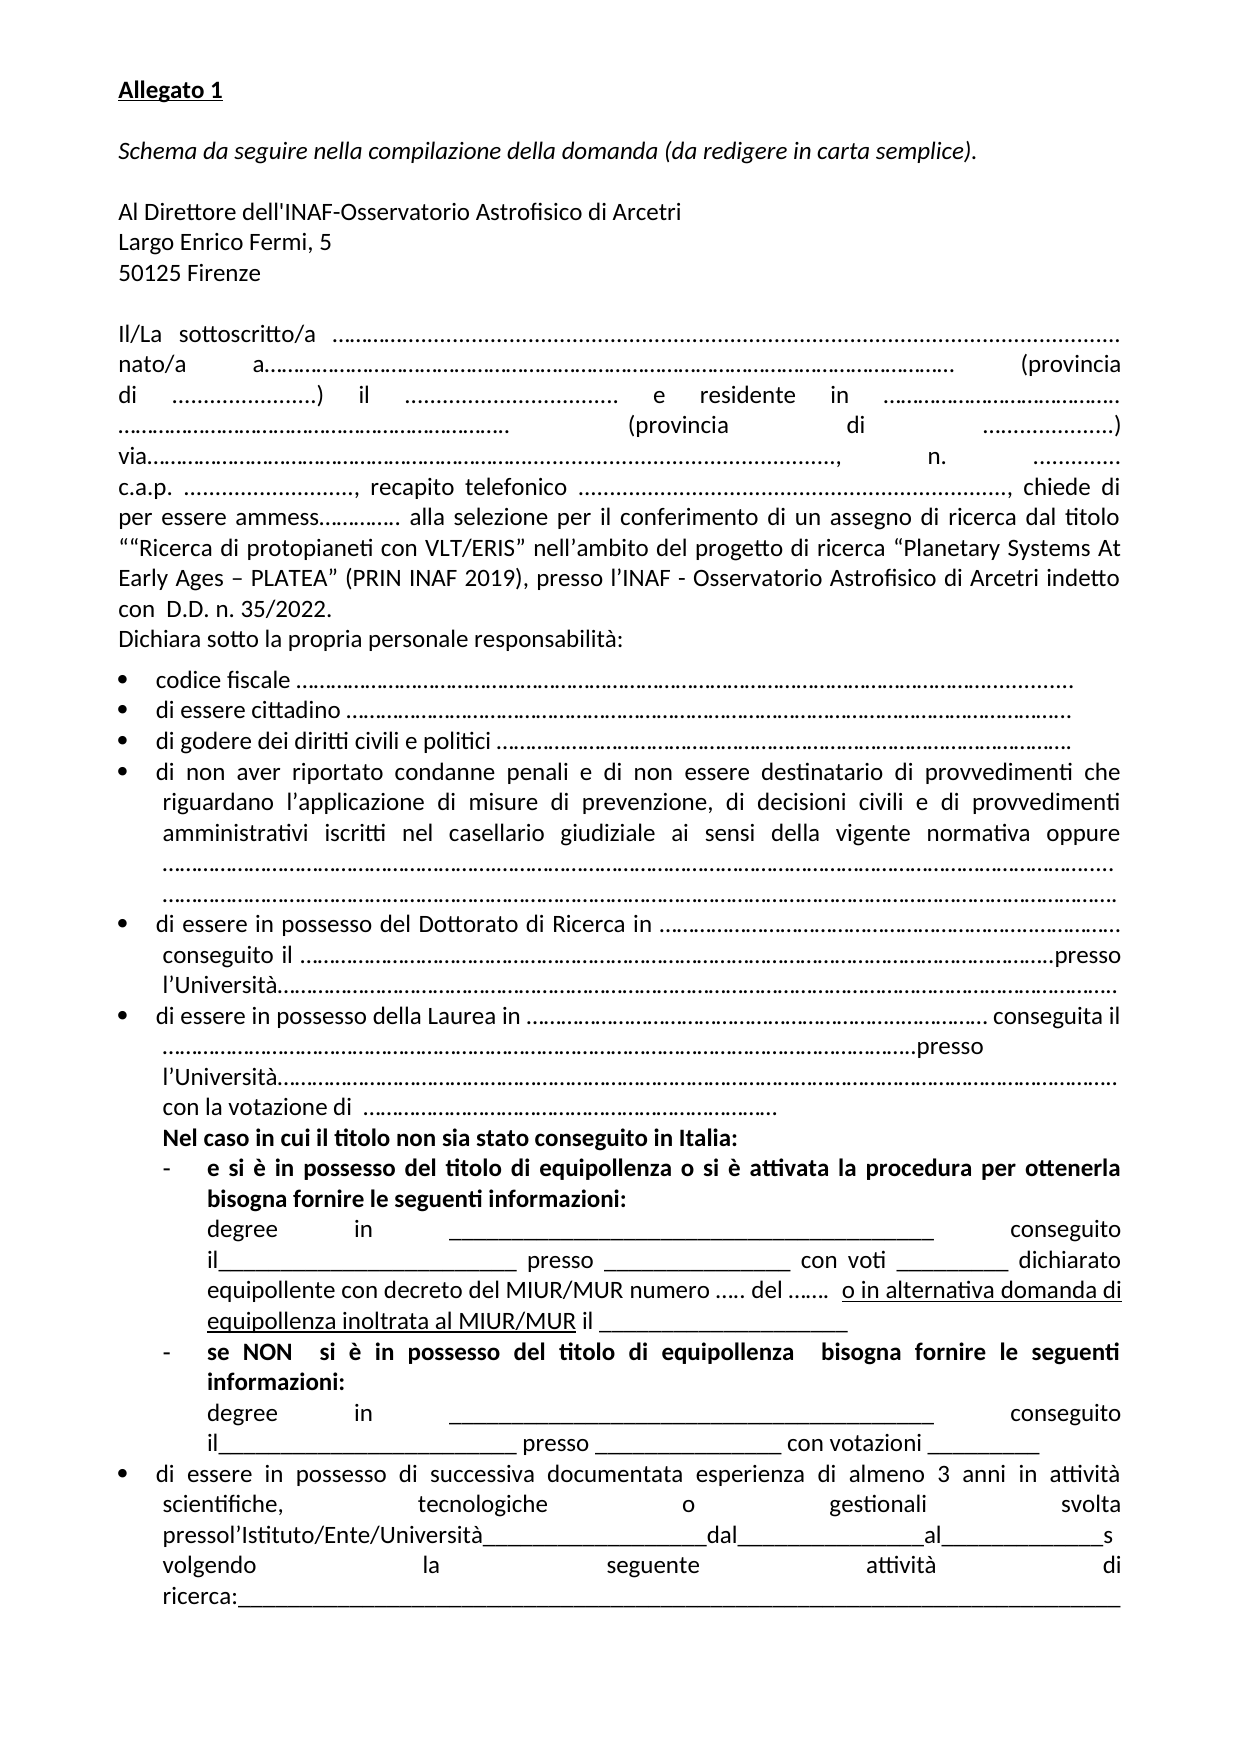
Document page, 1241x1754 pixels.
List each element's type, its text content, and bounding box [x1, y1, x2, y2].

text Il/La sottoscritto/a ………….................................................................................................................. nato/a a………………………………………………………………………………………………………… (provincia di .......................) il .................................. e residente in …………………………………..………………………………………………………….. (provincia di …..................) via…………………………………………………………................................................., n. .............. c.a.p. ..........................., recapito telefonico ...................................................................., chiede di per essere ammess………….. alla selezione per il conferimento di un assegno di ricerca dal titolo ““Ricerca di protopianeti con VLT/ERIS” nell’ambito del progetto di ricerca “Planetary Systems At Early Ages – PLATEA” (PRIN INAF 2019), presso l’INAF - Osservatorio Astrofisico di Arcetri indetto con D.D. n. 35/2022. [118, 318, 1122, 623]
text degree in _______________________________________ conseguito il________________________ presso _______________ con voti _________ dichiarato equipollente con decreto del MIUR/MUR numero ….. del ……. o in alternativa domanda di equipollenza inoltrata al MIUR/MUR il ____________________ [207, 1213, 1122, 1336]
list di essere cittadino ……………………………………………………………………………………………………………... [118, 695, 1122, 725]
list di non aver riportato condanne penali e di non essere destinatario di provvedimenti che riguardano l’applicazione di misure di prevenzione, di decisioni civili e di provvedimenti amministrativi iscritti nel casellario giudiziale ai sensi della vigente normativa oppure ………………………………………………….………………………………………………………………………………………….....…………………………………………………………………………………………………………………………………………………. [118, 756, 1122, 908]
list codice fiscale ………………………………………………………………………………………………………….............. [118, 664, 1122, 695]
text Nel caso in cui il titolo non sia stato conseguito in Italia: [162, 1122, 1122, 1152]
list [118, 1458, 1122, 1610]
list di essere in possesso della Laurea in ………………………………………………………..…………… conseguita il …………………………………………………………………………………………………………………..presso l’Università………………………………………………………………………………………………………………………………..con la votazione di ……………………………………………………………… [118, 1000, 1122, 1122]
list se NON si è in possesso del titolo di equipollenza bisogna fornire le seguenti informazioni: [162, 1336, 1122, 1397]
text Schema da seguire nella compilazione della domanda (da redigere in carta semplice). [118, 135, 1122, 165]
list e si è in possesso del titolo di equipollenza o si è attivata la procedura per ottenerla bisogna fornire le seguenti informazioni: [162, 1152, 1122, 1213]
text Dichiara sotto la propria personale responsabilità: [118, 623, 1122, 654]
text Largo Enrico Fermi, 5 [118, 226, 1122, 257]
text degree in _______________________________________ conseguito il________________________ presso _______________ con votazioni _________ [207, 1397, 1122, 1458]
text Al Direttore dell'INAF-Osservatorio Astrofisico di Arcetri [118, 196, 1122, 226]
text Allegato 1 [118, 74, 1122, 104]
list di essere in possesso del Dottorato di Ricerca in ………………………………………………………..…………… conseguito il …………………………………………………………………………………………………………………..presso l’Università……………………………………………………………………………………………………………………………….. [118, 908, 1122, 1000]
text 50125 Firenze [118, 257, 1122, 287]
list di godere dei diritti civili e politici ………………………………………………………………………………………. [118, 725, 1122, 756]
